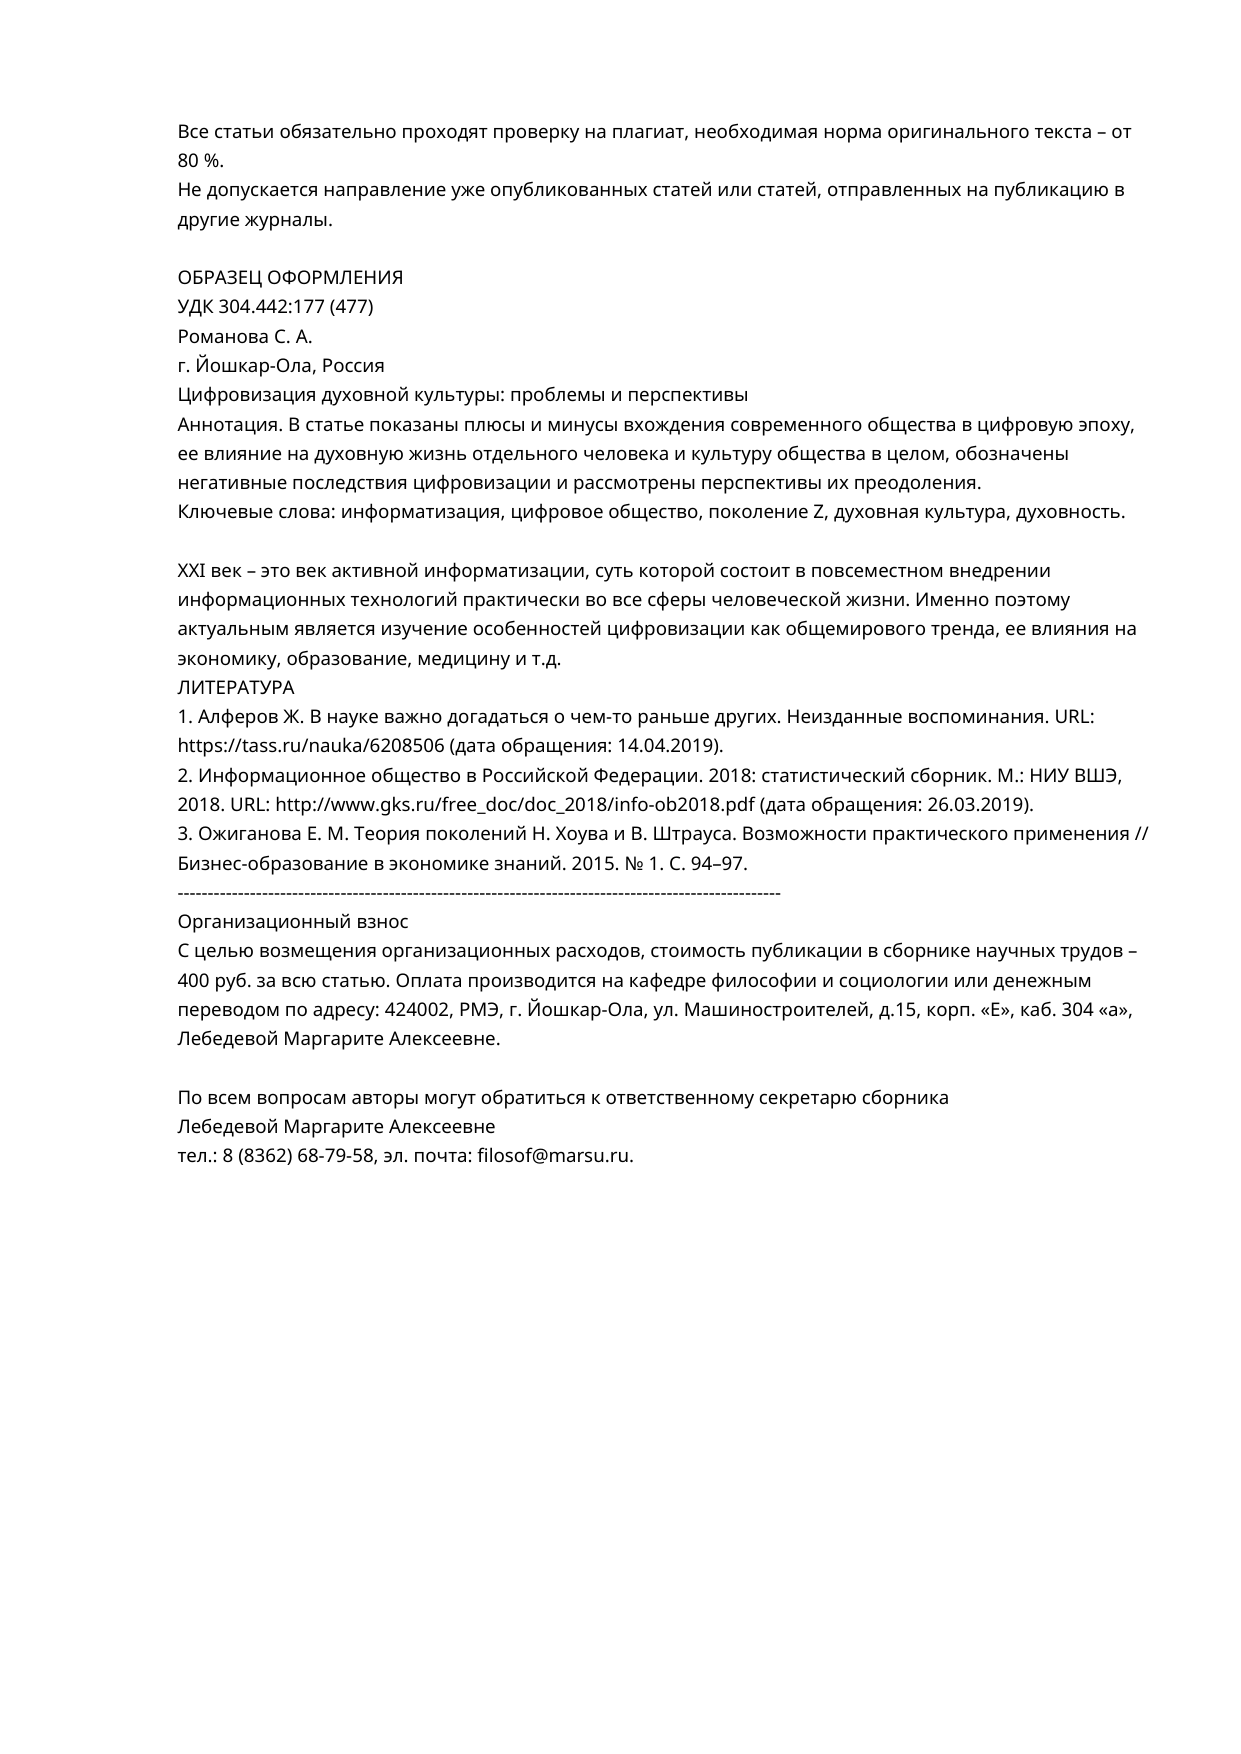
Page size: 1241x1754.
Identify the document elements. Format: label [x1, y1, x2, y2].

text [177, 118, 1152, 1168]
